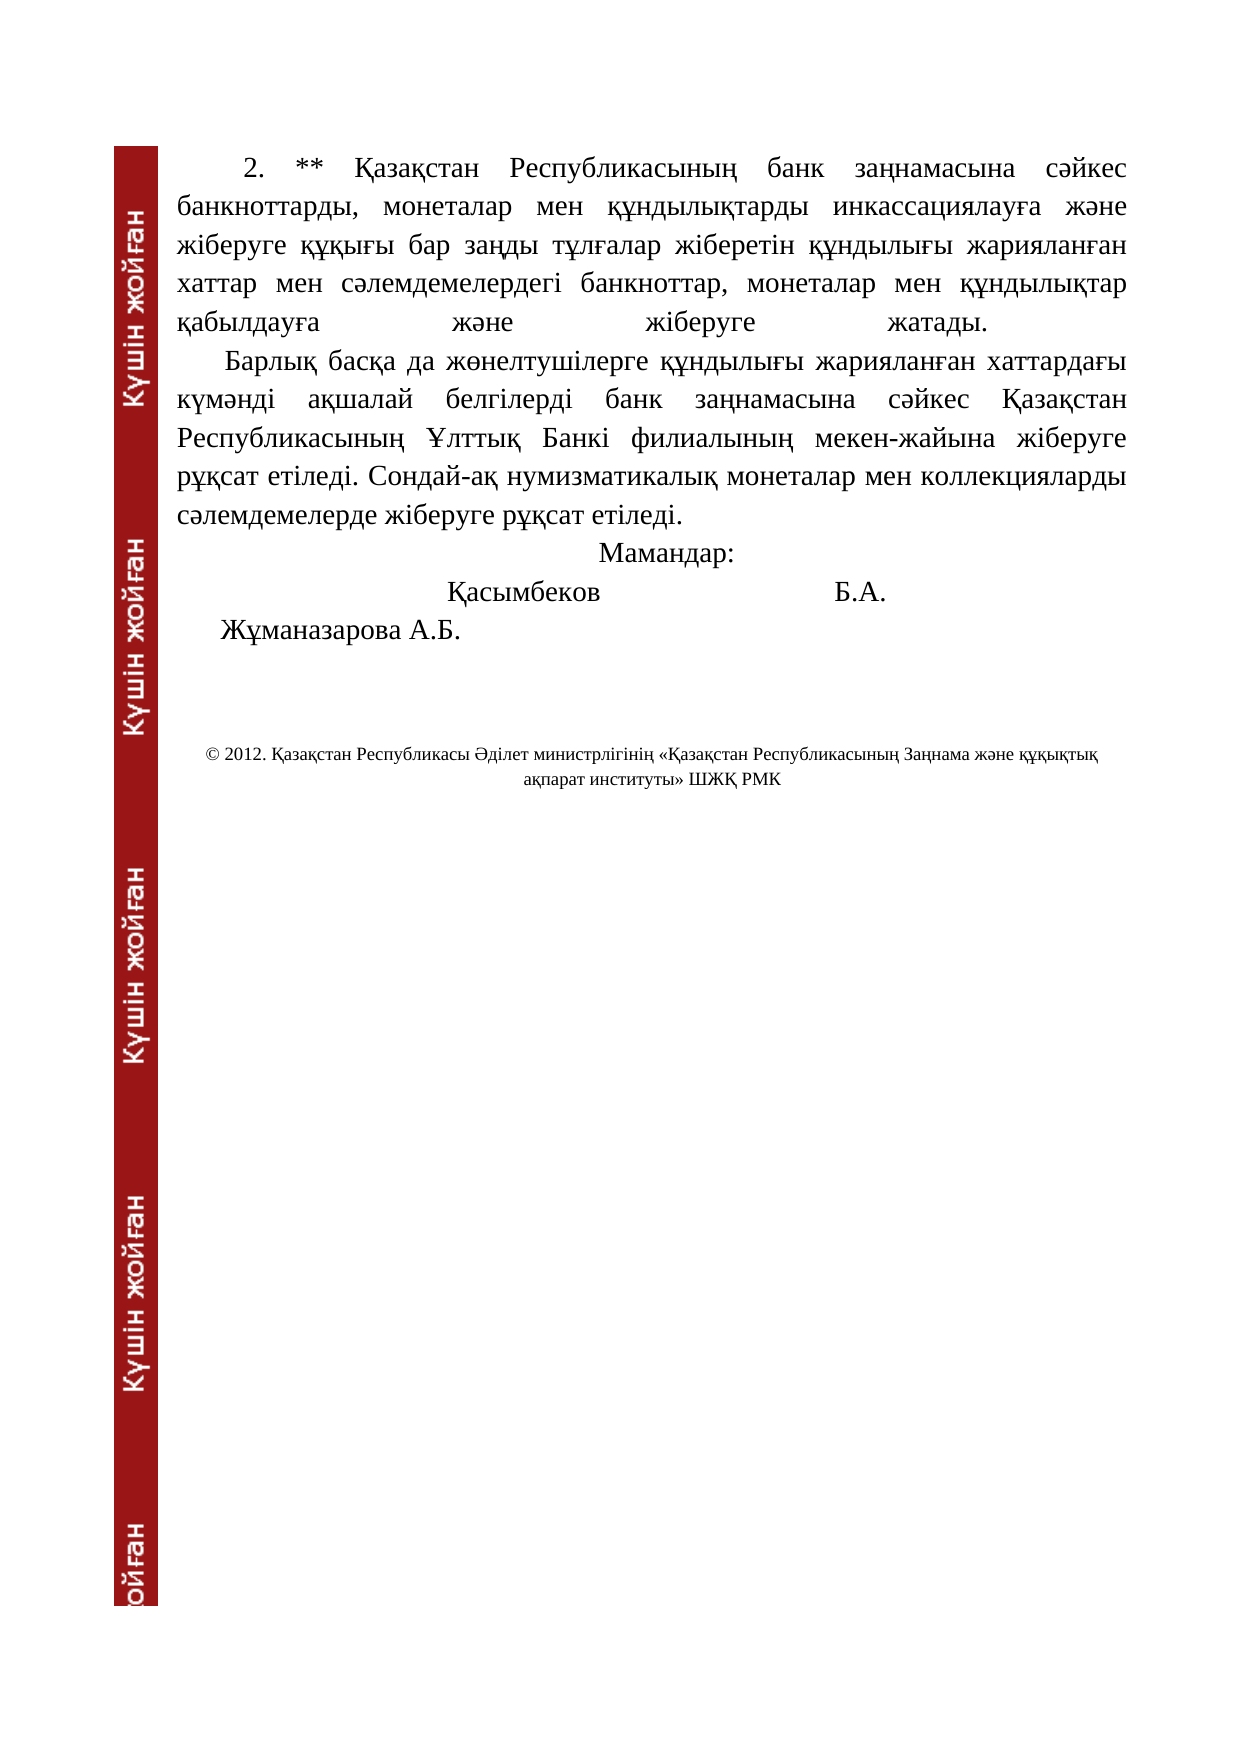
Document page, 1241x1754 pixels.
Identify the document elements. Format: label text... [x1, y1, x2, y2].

picture [114, 530, 158, 535]
picture [114, 146, 158, 150]
picture [114, 646, 158, 743]
text © 2012. Қазақстан Республикасы Әділет министрлігінің «Қазақстан Республикасының Заңнама және құқықтық ақпарат институты» ШЖҚ РМК [112, 743, 1128, 789]
picture [114, 789, 158, 1606]
text Мамандар: Қасымбеков Б.А. Жұманазарова А.Б. [112, 535, 1128, 646]
